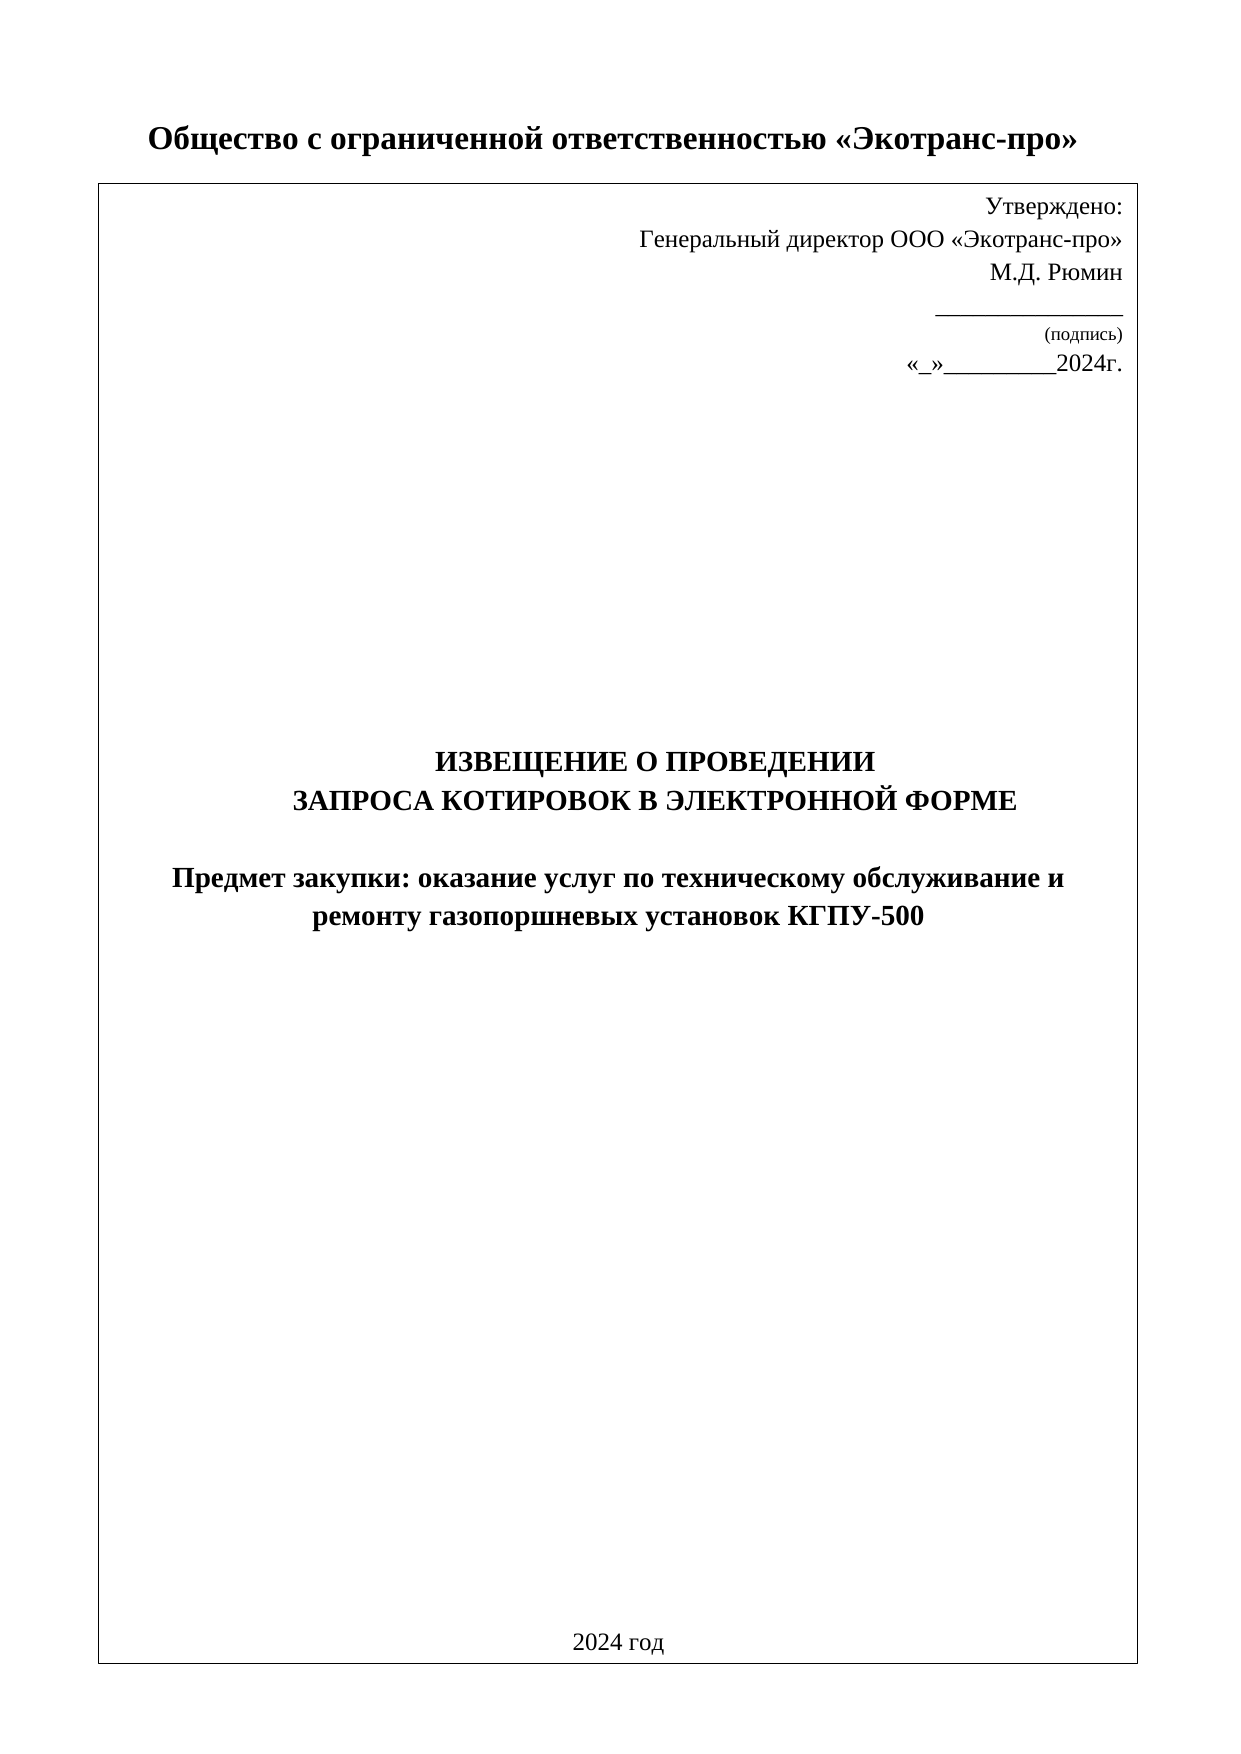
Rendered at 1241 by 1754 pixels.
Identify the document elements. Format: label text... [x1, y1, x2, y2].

text Общество с ограниченной ответственностью «Экотранс-про» [89, 118, 1137, 156]
